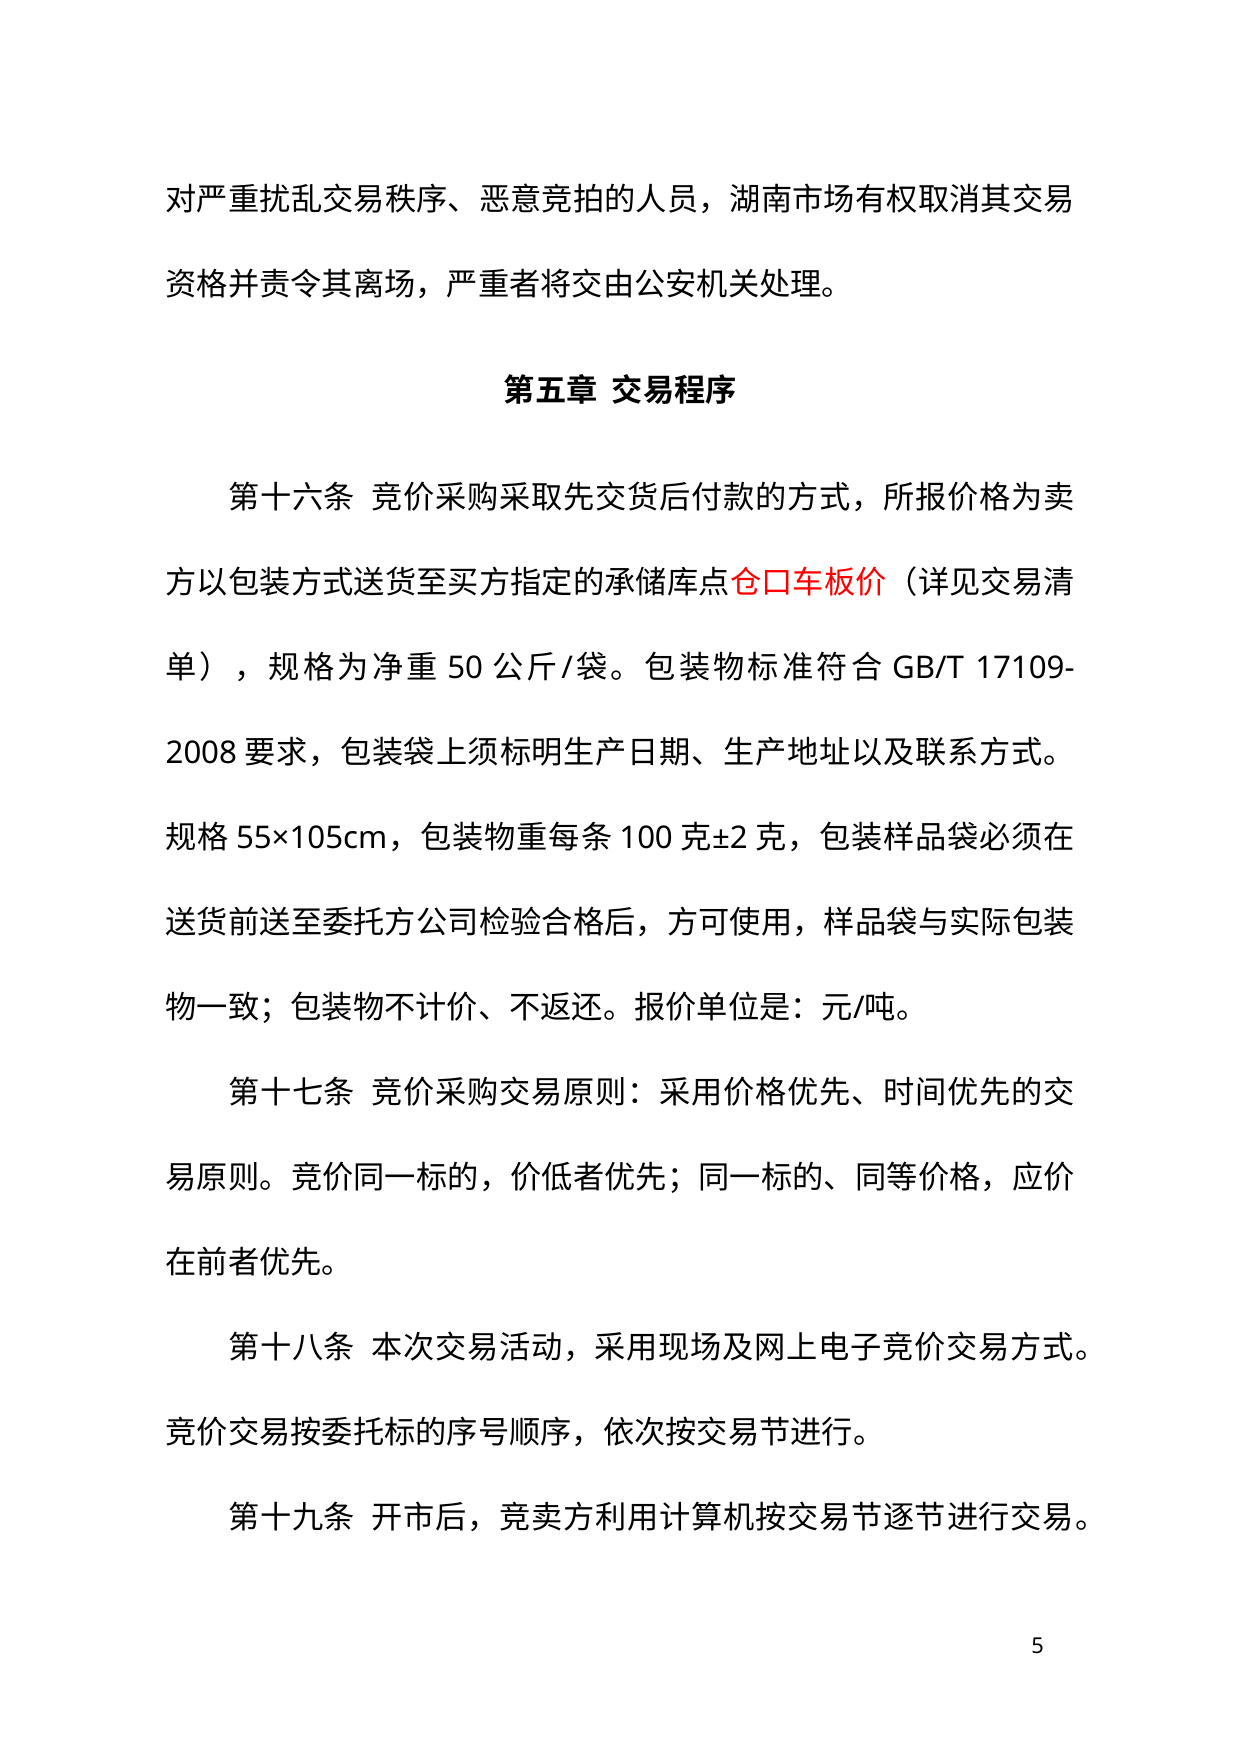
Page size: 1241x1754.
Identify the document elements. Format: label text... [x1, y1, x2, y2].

text 第十七条 竞价采购交易原则：采用价格优先、时间优先的交易原则。竞价同一标的，价低者优先；同一标的、同等价格，应价在前者优先。 [165, 1047, 1075, 1302]
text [165, 154, 1075, 324]
text 第十八条 本次交易活动，采用现场及网上电子竞价交易方式。竞价交易按委托标的序号顺序，依次按交易节进行。 [165, 1302, 1075, 1472]
subtitle 第五章 交易程序 [165, 346, 1075, 431]
text 第十六条 竞价采购采取先交货后付款的方式，所报价格为卖方以包装方式送货至买方指定的承储库点仓口车板价（详见交易清单），规格为净重50公斤/袋。包装物标准符合GB/T 17109-2008要求，包装袋上须标明生产日期、生产地址以及联系方式。规格55×105cm，包装物重每条100克±2克，包装样品袋必须在送货前送至委托方公司检验合格后，方可使用，样品袋与实际包装物一致；包装物不计价、不返还。报价单位是：元/吨。 [165, 772, 1075, 897]
text 第十六条 竞价采购采取先交货后付款的方式，所报价格为卖方以包装方式送货至买方指定的承储库点仓口车板价（详见交易清单），规格为净重50公斤/袋。包装物标准符合GB/T 17109-2008要求，包装袋上须标明生产日期、生产地址以及联系方式。规格55×105cm，包装物重每条100克±2克，包装样品袋必须在送货前送至委托方公司检验合格后，方可使用，样品袋与实际包装物一致；包装物不计价、不返还。报价单位是：元/吨。 [165, 452, 1075, 730]
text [165, 1472, 1075, 1557]
text 第十六条 竞价采购采取先交货后付款的方式，所报价格为卖方以包装方式送货至买方指定的承储库点仓口车板价（详见交易清单），规格为净重50公斤/袋。包装物标准符合GB/T 17109-2008要求，包装袋上须标明生产日期、生产地址以及联系方式。规格55×105cm，包装物重每条100克±2克，包装样品袋必须在送货前送至委托方公司检验合格后，方可使用，样品袋与实际包装物一致；包装物不计价、不返还。报价单位是：元/吨。 [165, 942, 1075, 1047]
